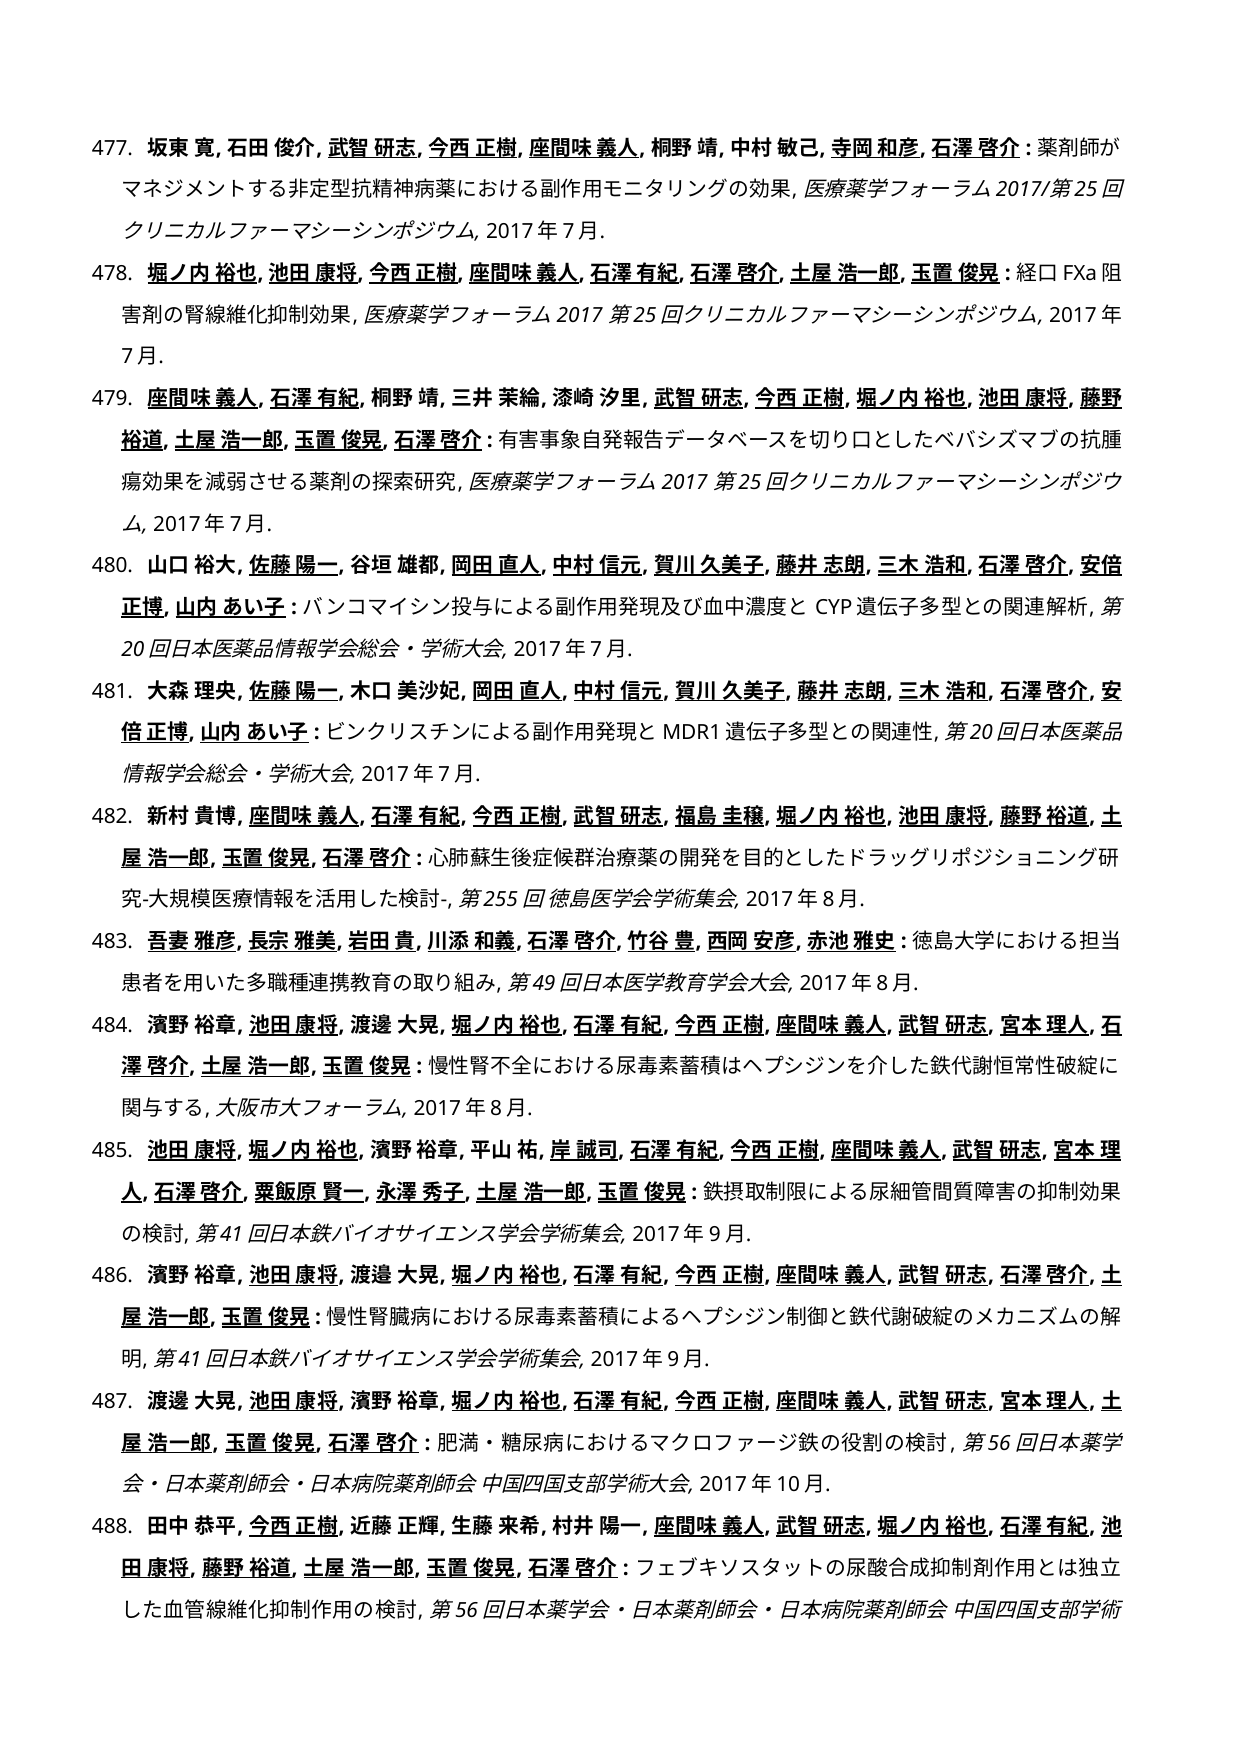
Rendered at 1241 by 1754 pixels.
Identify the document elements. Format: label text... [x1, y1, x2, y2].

list 堀ノ内 裕也, 池田 康将, 今西 正樹, 座間味 義人, 石澤 有紀, 石澤 啓介, 土屋 浩一郎, 玉置 俊晃 : 経口FXa阻害剤の腎線維化抑制効果, 医療薬学フォーラム2017 第25回クリニカルファーマシーシンポジウム, 2017年7月. [92, 250, 1122, 376]
list 吾妻 雅彦, 長宗 雅美, 岩田 貴, 川添 和義, 石澤 啓介, 竹谷 豊, 西岡 安彦, 赤池 雅史 : 徳島大学における担当患者を用いた多職種連携教育の取り組み, 第49回日本医学教育学会大会, 2017年8月. [92, 919, 1122, 1002]
list 渡邊 大晃, 池田 康将, 濱野 裕章, 堀ノ内 裕也, 石澤 有紀, 今西 正樹, 座間味 義人, 武智 研志, 宮本 理人, 土屋 浩一郎, 玉置 俊晃, 石澤 啓介 : 肥満・糖尿病におけるマクロファージ鉄の役割の検討, 第56回日本薬学会・日本薬剤師会・日本病院薬剤師会 中国四国支部学術大会, 2017年10月. [92, 1378, 1122, 1503]
list 大森 理央, 佐藤 陽一, 木口 美沙妃, 岡田 直人, 中村 信元, 賀川 久美子, 藤井 志朗, 三木 浩和, 石澤 啓介, 安倍 正博, 山内 あい子 : ビンクリスチンによる副作用発現とMDR1遺伝子多型との関連性, 第20回日本医薬品情報学会総会・学術大会, 2017年7月. [92, 668, 1122, 793]
list 新村 貴博, 座間味 義人, 石澤 有紀, 今西 正樹, 武智 研志, 福島 圭穣, 堀ノ内 裕也, 池田 康将, 藤野 裕道, 土屋 浩一郎, 玉置 俊晃, 石澤 啓介 : 心肺蘇生後症候群治療薬の開発を目的としたドラッグリポジショニング研究-大規模医療情報を活用した検討-, 第255回 徳島医学会学術集会, 2017年8月. [92, 793, 1122, 919]
list 山口 裕大, 佐藤 陽一, 谷垣 雄都, 岡田 直人, 中村 信元, 賀川 久美子, 藤井 志朗, 三木 浩和, 石澤 啓介, 安倍 正博, 山内 あい子 : バンコマイシン投与による副作用発現及び血中濃度とCYP遺伝子多型との関連解析, 第20回日本医薬品情報学会総会・学術大会, 2017年7月. [92, 543, 1122, 668]
list 濱野 裕章, 池田 康将, 渡邉 大晃, 堀ノ内 裕也, 石澤 有紀, 今西 正樹, 座間味 義人, 武智 研志, 石澤 啓介, 土屋 浩一郎, 玉置 俊晃 : 慢性腎臓病における尿毒素蓄積によるヘプシジン制御と鉄代謝破綻のメカニズムの解明, 第41回日本鉄バイオサイエンス学会学術集会, 2017年9月. [92, 1253, 1122, 1378]
list 濱野 裕章, 池田 康将, 渡邊 大晃, 堀ノ内 裕也, 石澤 有紀, 今西 正樹, 座間味 義人, 武智 研志, 宮本 理人, 石澤 啓介, 土屋 浩一郎, 玉置 俊晃 : 慢性腎不全における尿毒素蓄積はヘプシジンを介した鉄代謝恒常性破綻に関与する, 大阪市大フォーラム, 2017年8月. [92, 1002, 1122, 1128]
list 坂東 寛, 石田 俊介, 武智 研志, 今西 正樹, 座間味 義人, 桐野 靖, 中村 敏己, 寺岡 和彦, 石澤 啓介 : 薬剤師がマネジメントする非定型抗精神病薬における副作用モニタリングの効果, 医療薬学フォーラム 2017/第25回クリニカルファーマシーシンポジウム, 2017年7月. [92, 125, 1122, 250]
list 池田 康将, 堀ノ内 裕也, 濱野 裕章, 平山 祐, 岸 誠司, 石澤 有紀, 今西 正樹, 座間味 義人, 武智 研志, 宮本 理人, 石澤 啓介, 粟飯原 賢一, 永澤 秀子, 土屋 浩一郎, 玉置 俊晃 : 鉄摂取制限による尿細管間質障害の抑制効果の検討, 第41回日本鉄バイオサイエンス学会学術集会, 2017年9月. [92, 1128, 1122, 1253]
list 座間味 義人, 石澤 有紀, 桐野 靖, 三井 茉綸, 漆崎 汐里, 武智 研志, 今西 正樹, 堀ノ内 裕也, 池田 康将, 藤野 裕道, 土屋 浩一郎, 玉置 俊晃, 石澤 啓介 : 有害事象自発報告データベースを切り口としたベバシズマブの抗腫瘍効果を減弱させる薬剤の探索研究, 医療薬学フォーラム2017 第25回クリニカルファーマシーシンポジウム, 2017年7月. [92, 376, 1122, 543]
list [92, 1503, 1122, 1629]
